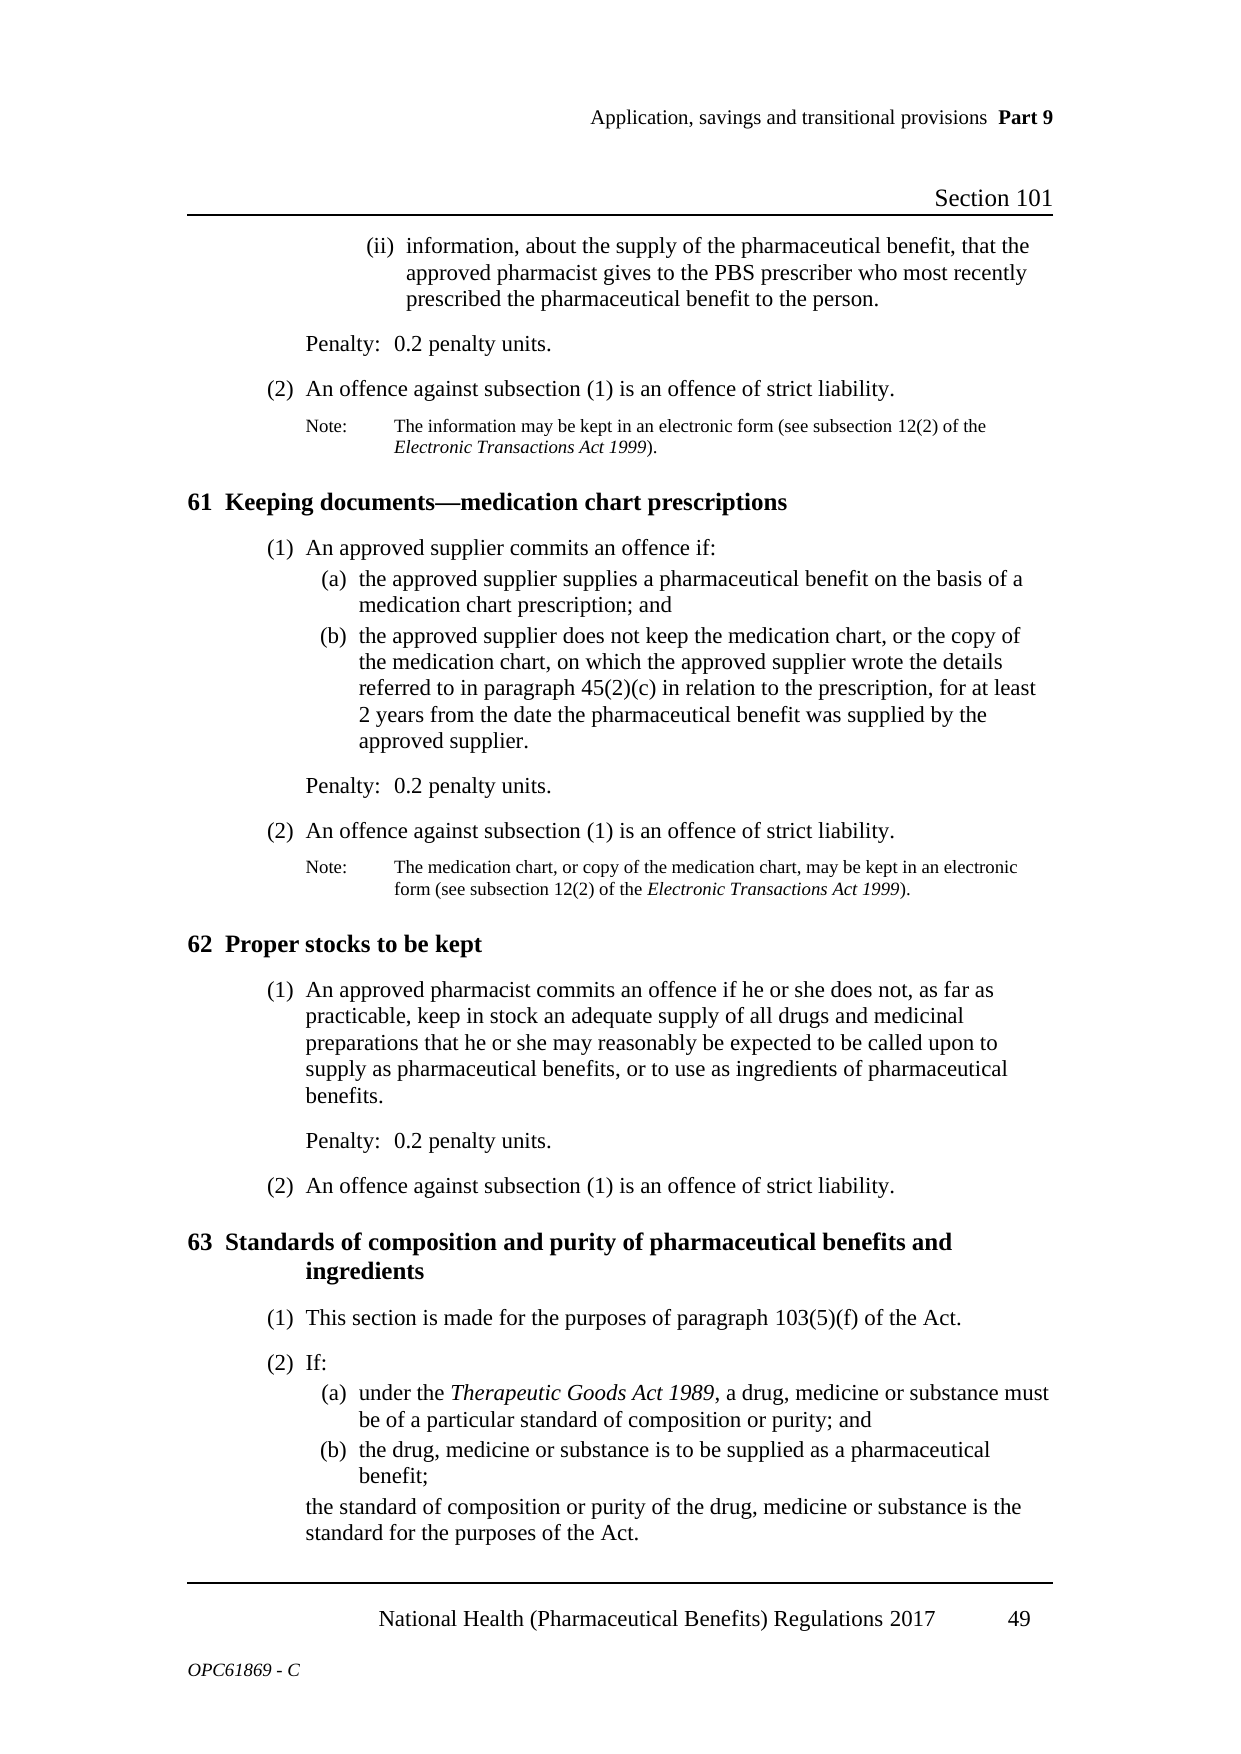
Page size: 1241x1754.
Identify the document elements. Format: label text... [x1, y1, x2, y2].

text (2) If: [187, 1349, 1053, 1375]
text (b) the drug, medicine or substance is to be supplied as a pharmaceutical benefit; [187, 1436, 1053, 1489]
text 62 Proper stocks to be kept [187, 929, 1053, 957]
text (1) This section is made for the purposes of paragraph 103(5)(f) of the Act. [187, 1304, 1053, 1330]
text (ii) information, about the supply of the pharmaceutical benefit, that the approved pharmacist gives to the PBS prescriber who most recently prescribed the pharmaceutical benefit to the person. [187, 233, 1053, 312]
text (b) the approved supplier does not keep the medication chart, or the copy of the medication chart, on which the approved supplier wrote the details referred to in paragraph 45(2)(c) in relation to the prescription, for at least 2 years from the date the pharmaceutical benefit was supplied by the approved supplier. [187, 622, 1053, 753]
text (2) An offence against subsection (1) is an offence of strict liability. [187, 1172, 1053, 1198]
text the standard of composition or purity of the drug, medicine or substance is the standard for the purposes of the Act. [305, 1493, 1053, 1546]
text (1) An approved supplier commits an offence if: [187, 534, 1053, 561]
text 61 Keeping documents—medication chart prescriptions [187, 487, 1053, 516]
text (1) An approved pharmacist commits an offence if he or she does not, as far as practicable, keep in stock an adequate supply of all drugs and medicinal preparations that he or she may reasonably be expected to be called upon to supply as pharmaceutical benefits, or to use as ingredients of pharmaceutical benefits. [187, 976, 1053, 1108]
text Note: The medication chart, or copy of the medication chart, may be kept in an electronic form (see subsection 12(2) of the Electronic Transactions Act 1999). [305, 856, 1053, 899]
text (2) An offence against subsection (1) is an offence of strict liability. [187, 817, 1053, 844]
text Penalty: 0.2 penalty units. [305, 1127, 1053, 1153]
text Penalty: 0.2 penalty units. [305, 330, 1053, 357]
text 63 Standards of composition and purity of pharmaceutical benefits and ingredients [187, 1227, 1053, 1285]
text (a) under the Therapeutic Goods Act 1989, a drug, medicine or substance must be of a particular standard of composition or purity; and [187, 1379, 1053, 1432]
text Penalty: 0.2 penalty units. [305, 772, 1053, 799]
text Note: The information may be kept in an electronic form (see subsection 12(2) of the Electronic Transactions Act 1999). [305, 414, 1053, 458]
text (a) the approved supplier supplies a pharmaceutical benefit on the basis of a medication chart prescription; and [187, 565, 1053, 618]
text (2) An offence against subsection (1) is an offence of strict liability. [187, 376, 1053, 402]
